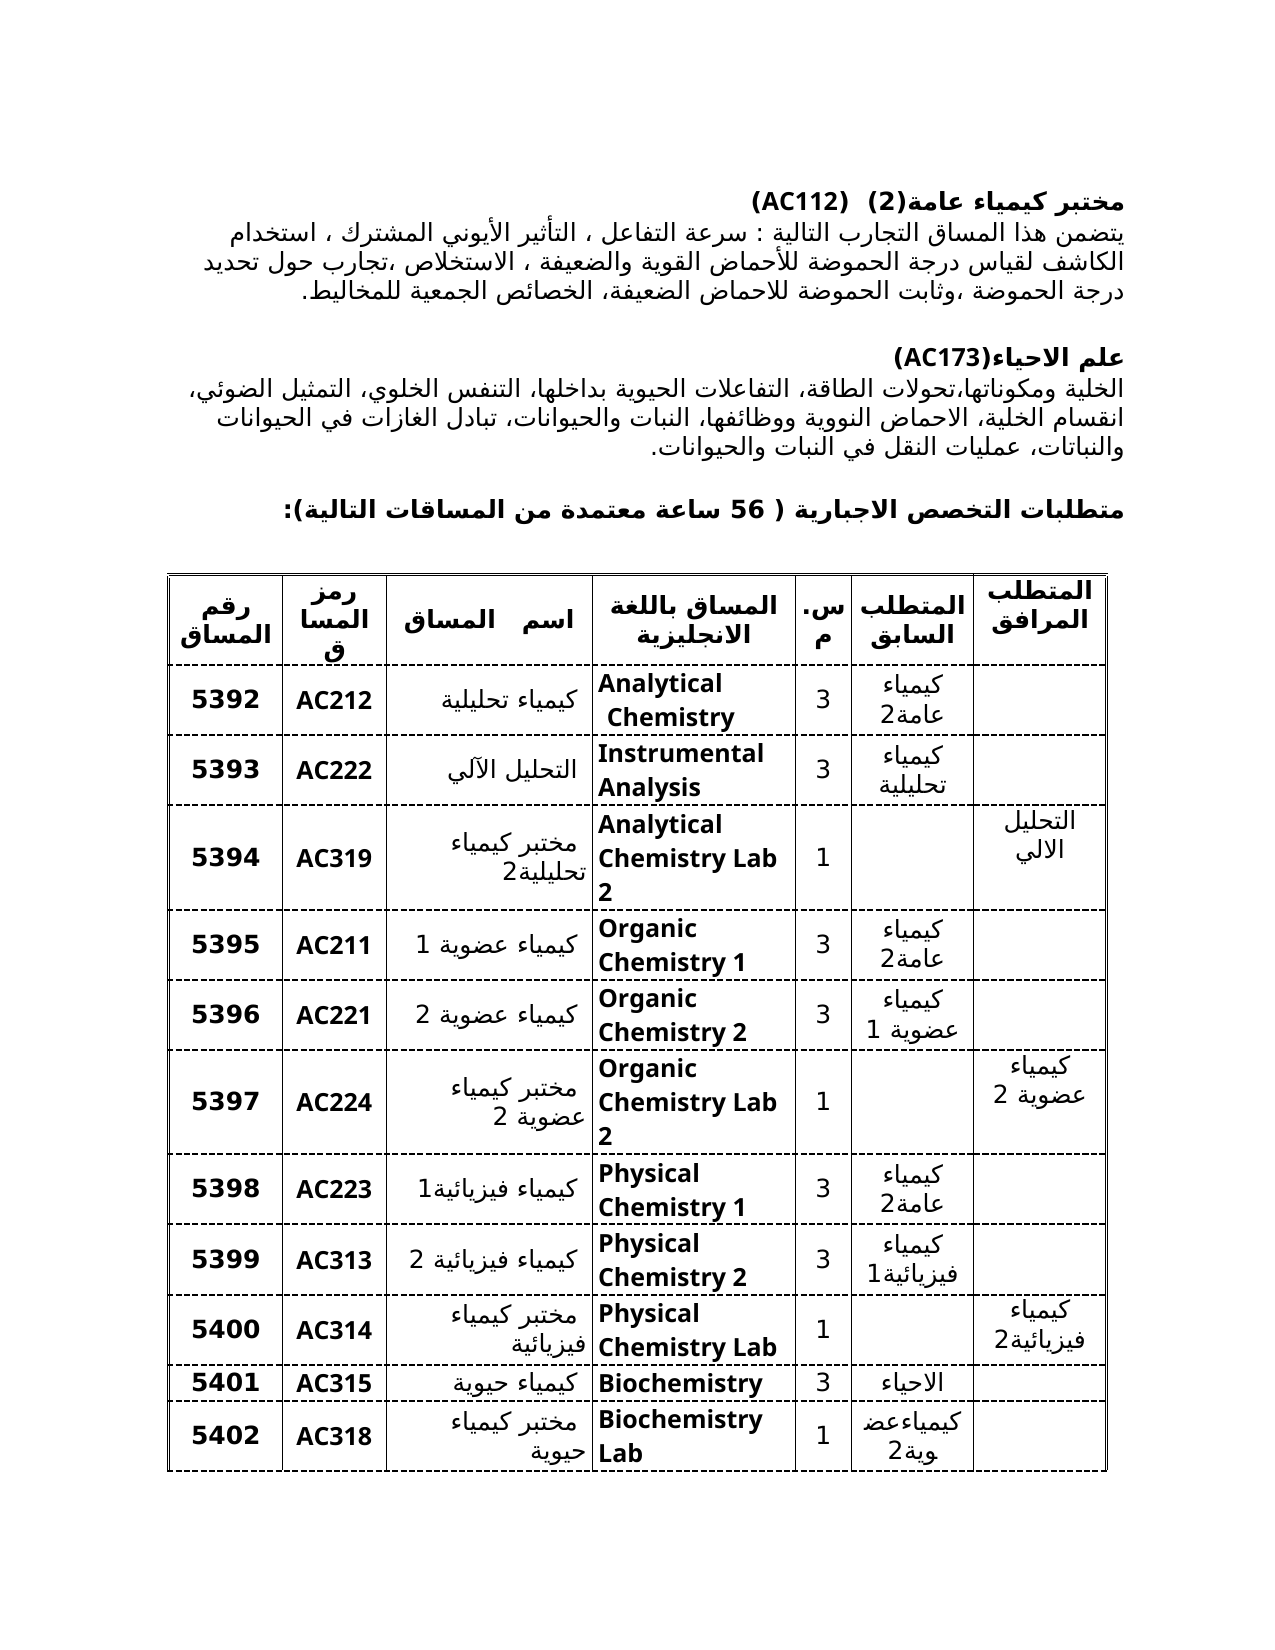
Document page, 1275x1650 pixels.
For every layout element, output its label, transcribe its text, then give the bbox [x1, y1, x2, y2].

text مختبر كيمياء عامة(2) (AC112) [150, 184, 1125, 218]
table_cell التحليل الالي [974, 804, 1105, 908]
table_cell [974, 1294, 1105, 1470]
table_header المتطلب السابق [852, 576, 973, 664]
table_cell كيمياء تحليلية [387, 664, 592, 734]
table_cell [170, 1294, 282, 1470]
table_header رقم المساق [169, 576, 282, 664]
table_cell مختبر كيمياء تحليلية2 [387, 804, 592, 908]
table_cell 5394 [170, 804, 282, 908]
text يتضمن هذا المساق التجارب التالية : سرعة التفاعل ، التأثير الأيوني المشترك ، استخدام الكاشف لقياس درجة الحموضة للأحماض القوية والضعيفة ، الاستخلاص ،تجارب حول تحديد درجة الحموضة ،وثابت الحموضة للاحماض الضعيفة، الخصائص الجمعية للمخاليط. [150, 218, 1125, 306]
text الخلية ومكوناتها،تحولات الطاقة، التفاعلات الحيوية بداخلها، التنفس الخلوي، التمثيل الضوئي، انقسام الخلية، الاحماض النووية ووظائفها، النبات والحيوانات، تبادل الغازات في الحيوانات والنباتات، عمليات النقل في النبات والحيوانات. [150, 374, 1125, 461]
table_cell 1 [796, 804, 851, 908]
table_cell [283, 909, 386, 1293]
table_header المتطلب المرافق [974, 576, 1106, 664]
table_cell كيمياء عامة2 [852, 909, 973, 979]
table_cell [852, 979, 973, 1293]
table_cell [974, 909, 1105, 979]
table_cell 5393 [170, 734, 282, 804]
table_cell Analytical Chemistry [593, 664, 795, 734]
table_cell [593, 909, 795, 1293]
table_cell Analytical Chemistry Lab 2 [593, 804, 795, 908]
text علم الاحياء(AC173) [150, 340, 1125, 374]
table_header رمز المساق [283, 576, 386, 664]
table_cell كيمياء تحليلية [852, 734, 973, 804]
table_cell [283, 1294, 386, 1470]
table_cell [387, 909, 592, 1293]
table_header اسم المساق [387, 576, 592, 664]
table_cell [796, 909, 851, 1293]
table_header المساق باللغة الانجليزية [593, 576, 795, 664]
table_cell التحليل الآلي [387, 734, 592, 804]
table_cell 3 [796, 734, 851, 804]
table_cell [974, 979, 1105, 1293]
table_cell Instrumental Analysis [593, 734, 795, 804]
text متطلبات التخصص الاجبارية ( 56 ساعة معتمدة من المساقات التالية): [150, 495, 1125, 524]
table_header س.م [796, 576, 851, 664]
table_cell 5392 [170, 664, 282, 734]
table_cell AC319 [283, 804, 386, 908]
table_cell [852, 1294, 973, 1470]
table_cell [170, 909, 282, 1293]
table_cell 3 [796, 664, 851, 734]
table_cell AC222 [283, 734, 386, 804]
table_cell [974, 664, 1105, 734]
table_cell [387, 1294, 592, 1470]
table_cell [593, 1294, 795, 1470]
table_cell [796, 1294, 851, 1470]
table_cell [852, 804, 973, 908]
table_cell كيمياء عامة2 [852, 664, 973, 734]
table_cell AC212 [283, 664, 386, 734]
table_cell [974, 734, 1105, 804]
